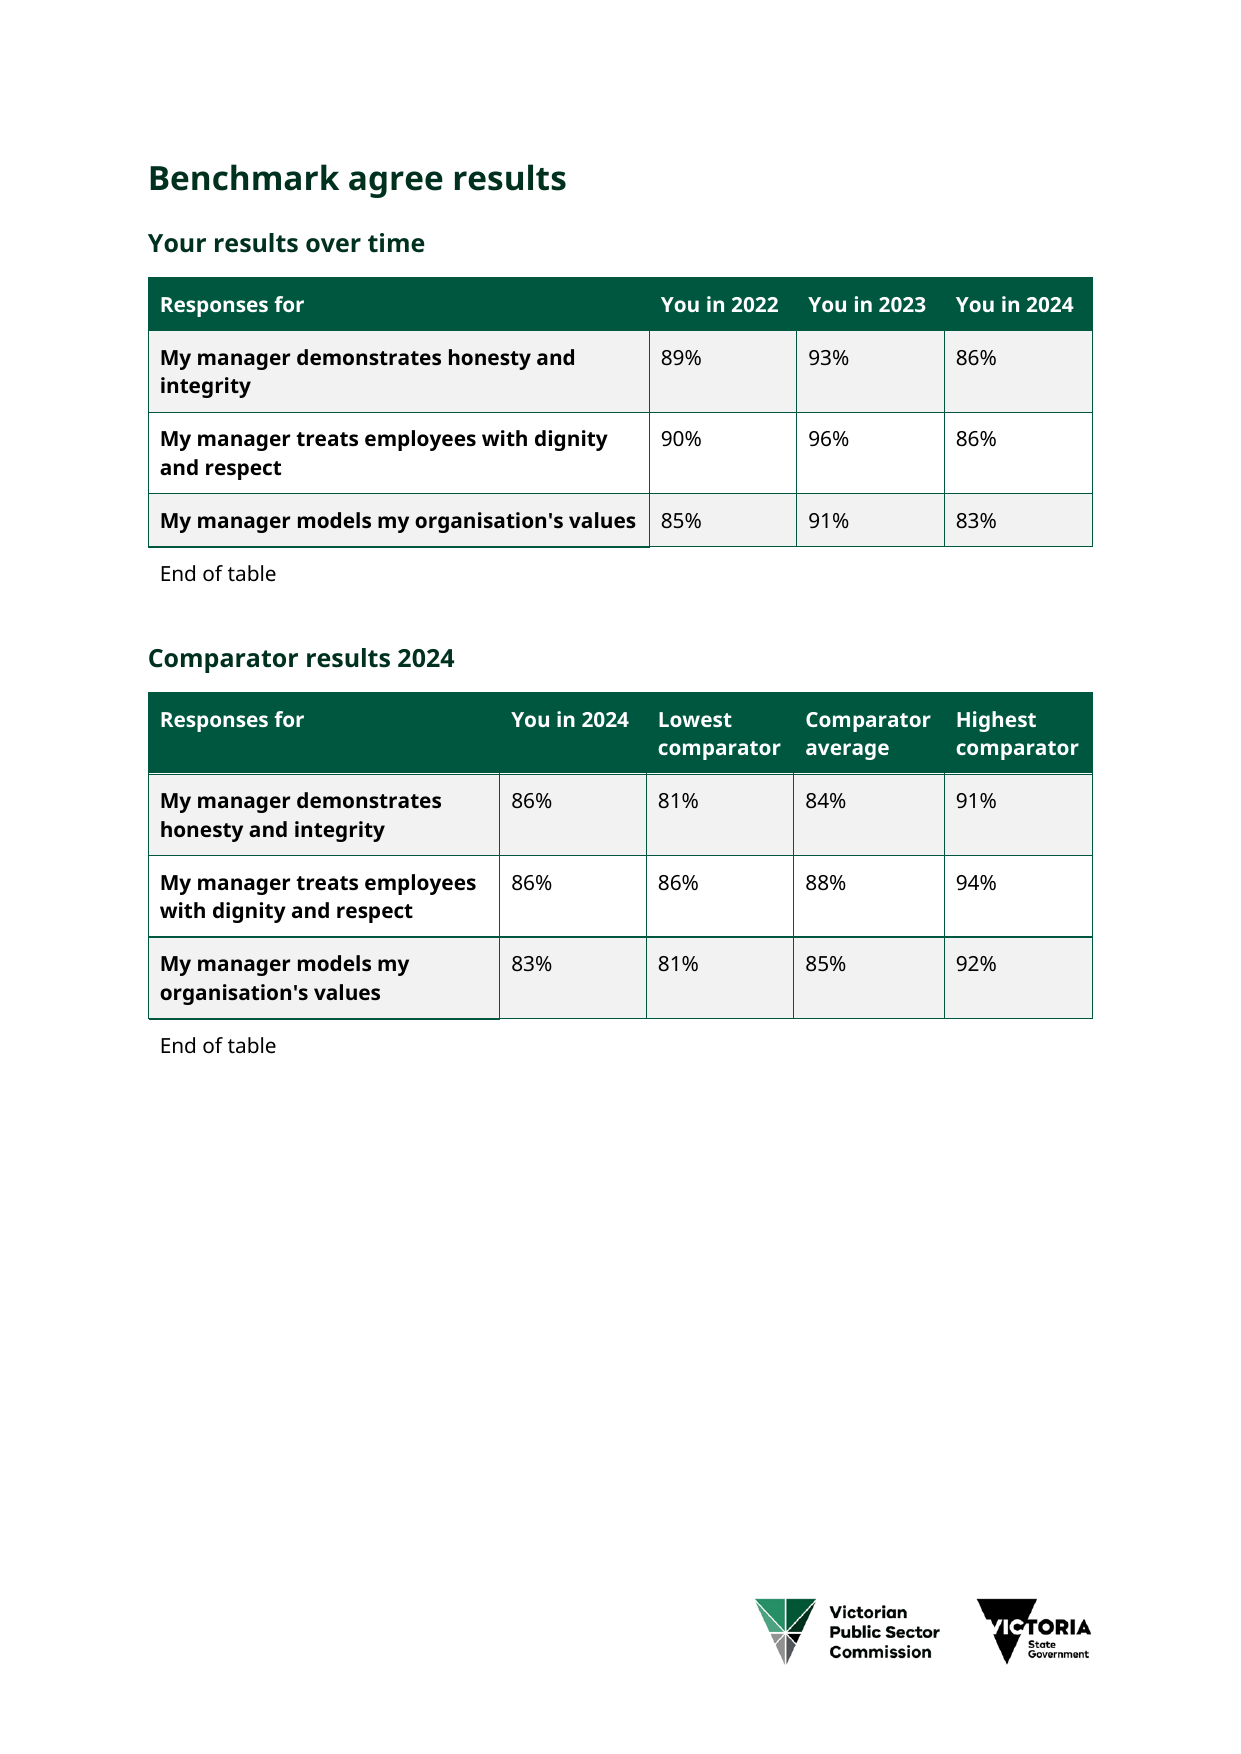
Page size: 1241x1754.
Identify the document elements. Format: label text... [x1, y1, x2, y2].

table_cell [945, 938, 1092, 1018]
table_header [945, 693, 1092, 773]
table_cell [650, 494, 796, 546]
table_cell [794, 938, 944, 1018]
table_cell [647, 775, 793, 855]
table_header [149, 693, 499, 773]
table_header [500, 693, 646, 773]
picture [754, 1598, 1093, 1666]
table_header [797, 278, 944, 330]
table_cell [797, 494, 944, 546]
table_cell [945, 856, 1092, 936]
subtitle Comparator results 2024 [148, 640, 1092, 674]
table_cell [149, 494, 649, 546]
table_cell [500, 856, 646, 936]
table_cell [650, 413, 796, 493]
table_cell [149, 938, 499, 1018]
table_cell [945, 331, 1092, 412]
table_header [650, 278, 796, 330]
subtitle Your results over time [148, 226, 1092, 260]
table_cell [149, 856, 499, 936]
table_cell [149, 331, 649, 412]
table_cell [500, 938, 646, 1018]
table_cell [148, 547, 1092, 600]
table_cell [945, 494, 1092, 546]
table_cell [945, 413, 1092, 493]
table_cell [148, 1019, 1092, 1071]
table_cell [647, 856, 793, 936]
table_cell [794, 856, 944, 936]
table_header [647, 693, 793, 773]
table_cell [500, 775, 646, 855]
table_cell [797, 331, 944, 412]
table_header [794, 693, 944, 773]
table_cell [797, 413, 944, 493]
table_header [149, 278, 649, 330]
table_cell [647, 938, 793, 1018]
subtitle Benchmark agree results [148, 154, 1092, 200]
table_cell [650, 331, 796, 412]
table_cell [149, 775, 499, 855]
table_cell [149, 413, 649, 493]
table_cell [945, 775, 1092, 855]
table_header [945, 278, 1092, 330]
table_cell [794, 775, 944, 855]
